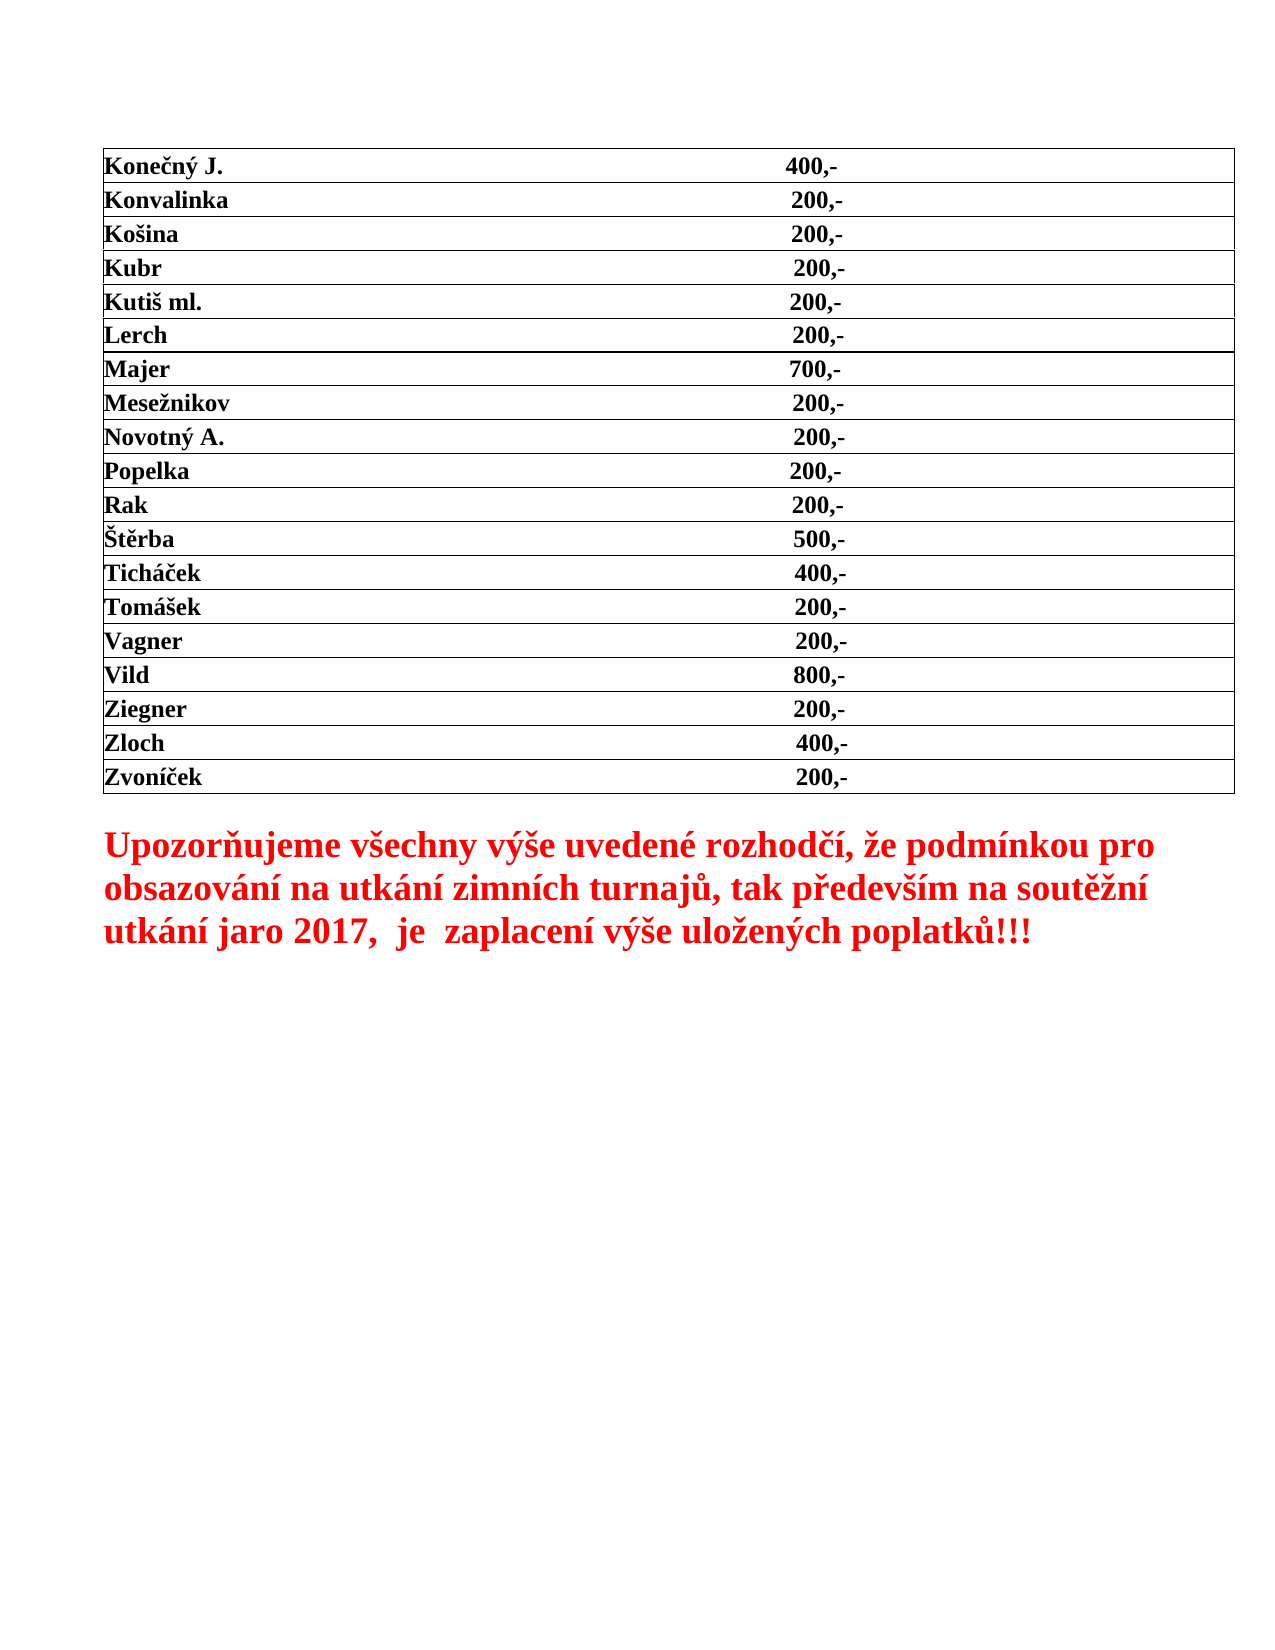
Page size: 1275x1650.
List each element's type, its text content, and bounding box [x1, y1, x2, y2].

text Ziegner 200,- [104, 692, 1234, 725]
text Košina 200,- [104, 217, 1234, 249]
text Zloch 400,- [104, 726, 1234, 759]
text Majer 700,- [104, 353, 1234, 385]
text Upozorňujeme všechny výše uvedené rozhodčí, že podmínkou pro obsazování na utkání zimních turnajů, tak především na soutěžní utkání jaro 2017, je zaplacení výše uložených poplatků!!! [103, 823, 1226, 952]
text Konvalinka 200,- [104, 183, 1234, 216]
text Novotný A. 200,- [104, 420, 1234, 453]
text Tomášek 200,- [104, 590, 1234, 623]
text Popelka 200,- [104, 454, 1234, 487]
text Kubr 200,- [104, 251, 1234, 283]
text Rak 200,- [104, 488, 1234, 521]
text Štěrba 500,- [104, 522, 1234, 555]
text Kutiš ml. 200,- [104, 285, 1234, 317]
text Konečný J. 400,- [104, 149, 1234, 182]
text Mesežnikov 200,- [104, 386, 1234, 419]
text Lerch 200,- [104, 319, 1234, 351]
text Vagner 200,- [104, 624, 1234, 657]
text Vild 800,- [104, 658, 1234, 691]
text Ticháček 400,- [104, 556, 1234, 589]
text Zvoníček 200,- [104, 760, 1234, 793]
